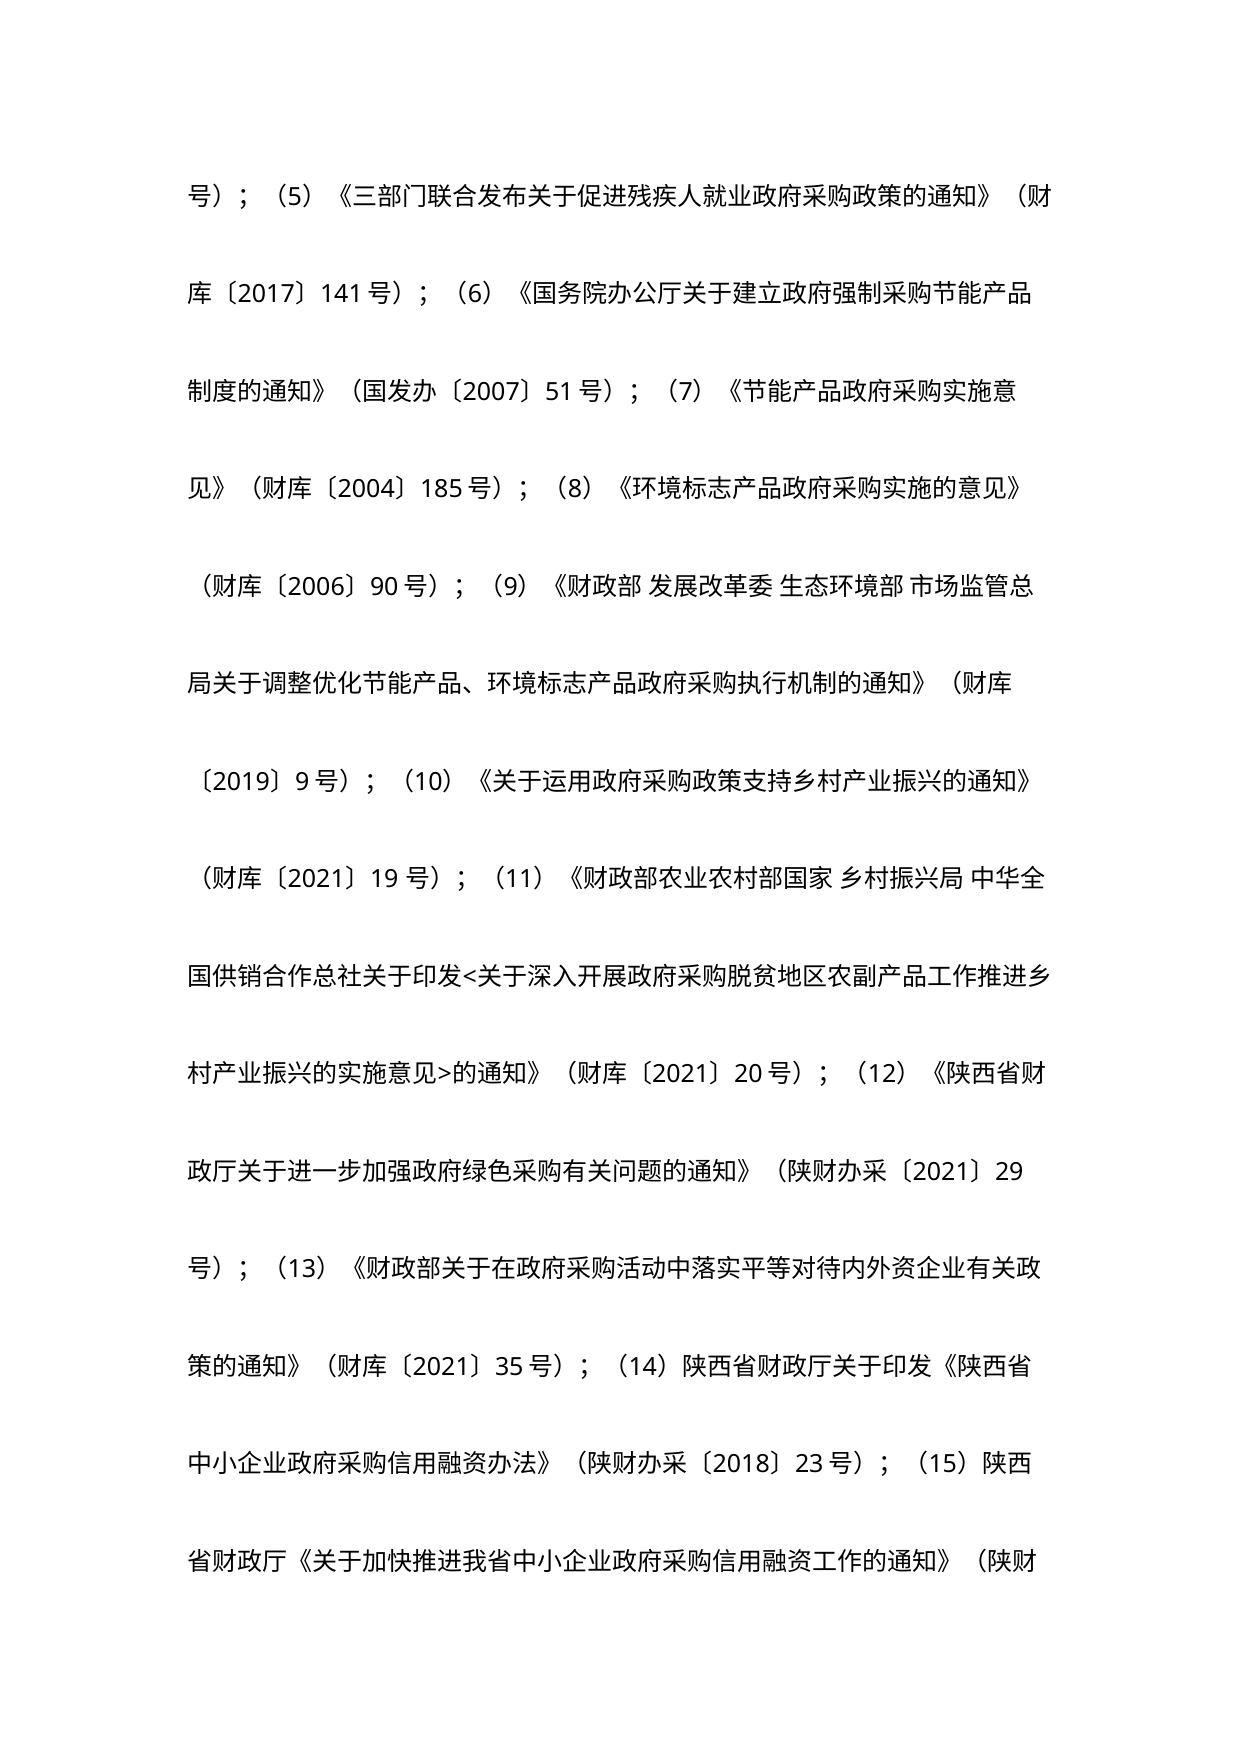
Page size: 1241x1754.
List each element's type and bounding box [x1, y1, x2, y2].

text [187, 162, 1053, 1592]
